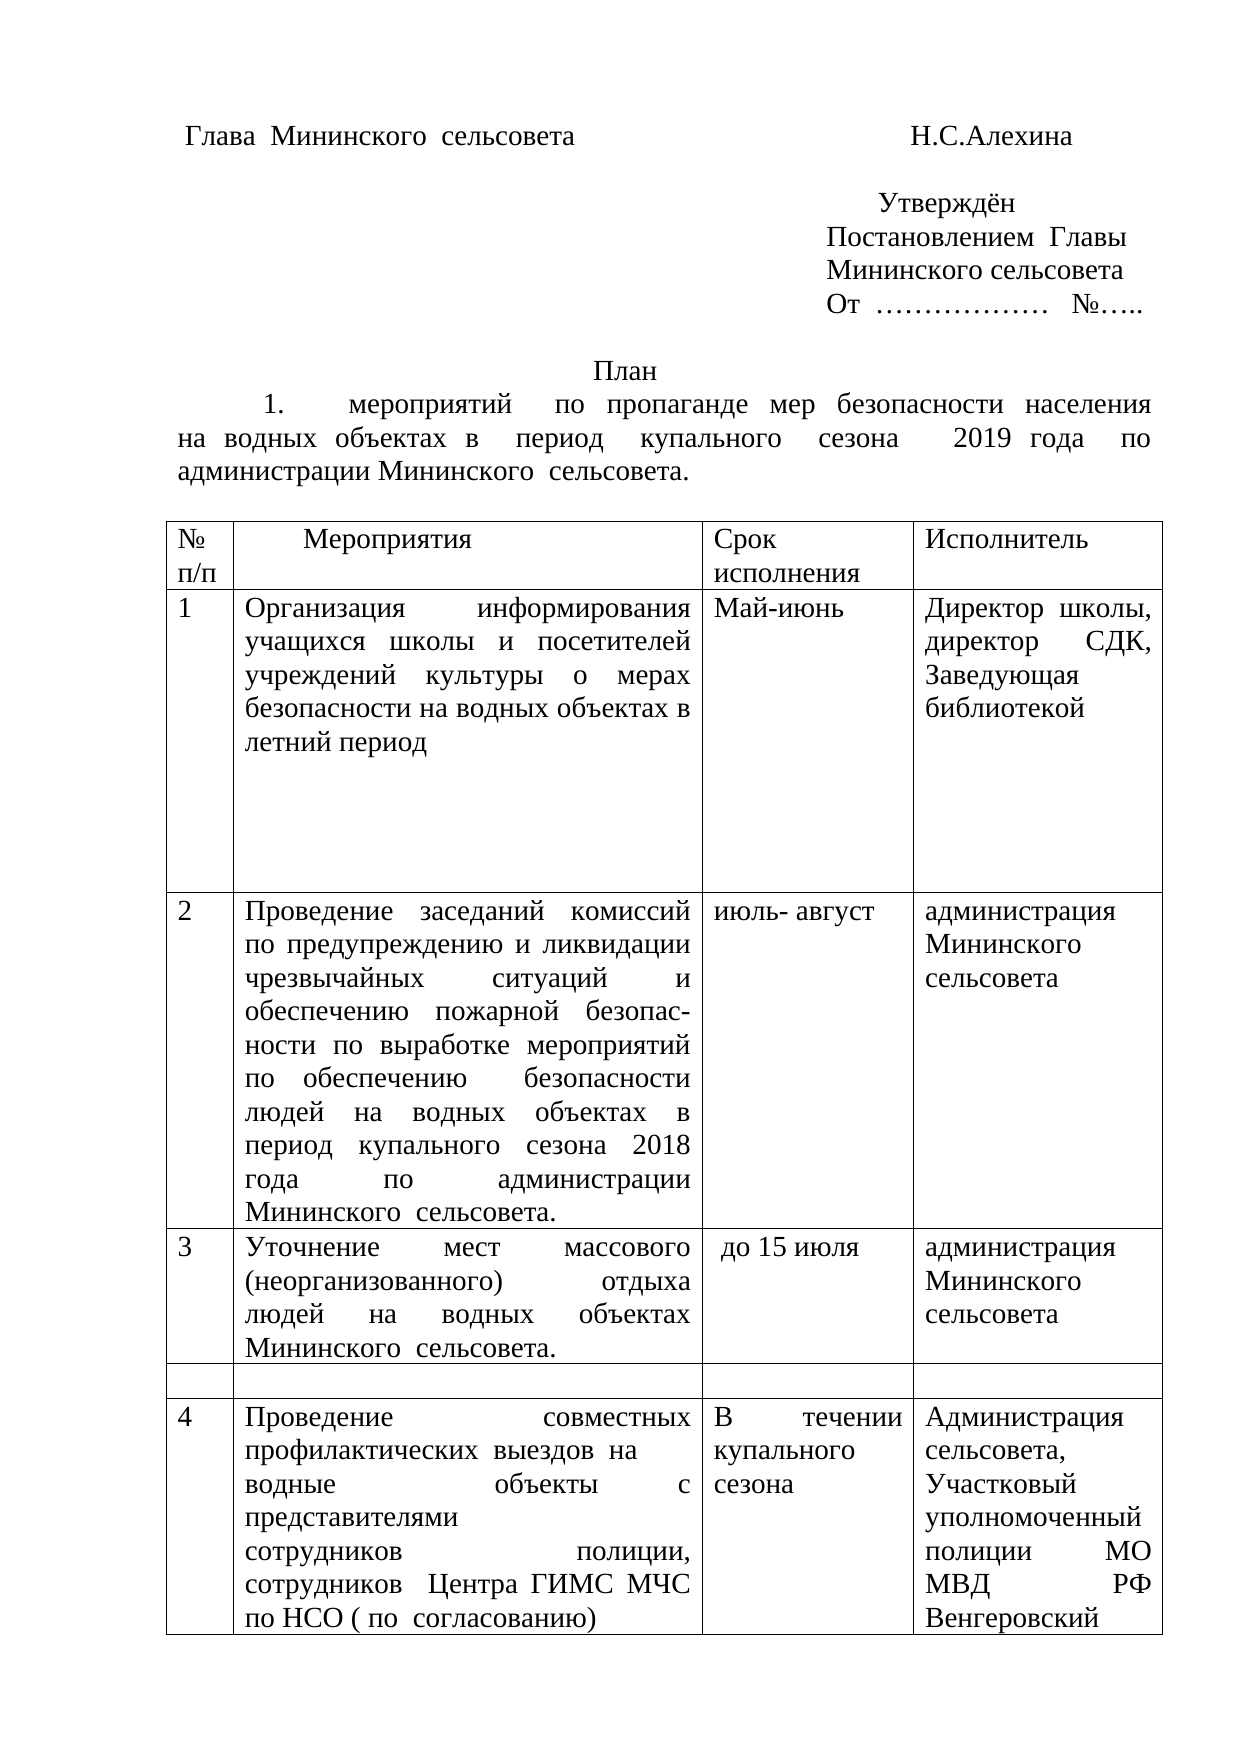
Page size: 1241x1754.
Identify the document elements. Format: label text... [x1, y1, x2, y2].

table_cell до 15 июля [703, 1229, 913, 1363]
table_cell 3 [167, 1229, 233, 1363]
table_cell 2 [167, 893, 233, 1228]
text От ……………… №….. [177, 286, 1152, 319]
table_header Мероприятия [234, 522, 702, 589]
text Мининского сельсовета [177, 252, 1152, 286]
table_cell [914, 1399, 1162, 1634]
text Утверждён [177, 185, 1152, 219]
table_header Исполнитель [914, 522, 1162, 589]
table_cell Проведение заседаний комиссий по предупреждению и ликвидации чрезвычайных ситуаций и обеспечению пожарной безопас-ности по выработке мероприятий по обеспечению безопасности людей на водных объектах в период купального сезона 2018 года по администрации Мининского сельсовета. [234, 893, 702, 1228]
text 1. мероприятий по пропаганде мер безопасности населения на водных объектах в период купального сезона 2019 года по администрации Мининского сельсовета. [177, 386, 1152, 487]
table_cell [703, 1364, 913, 1398]
table_cell Директор школы, директор СДК, Заведующая библиотекой [914, 590, 1162, 892]
table_cell Май-июнь [703, 590, 913, 892]
table_cell июль- август [703, 893, 913, 1228]
table_cell администрация Мининского сельсовета [914, 1229, 1162, 1363]
text План [177, 353, 1152, 386]
table_header Срок исполнения [703, 522, 913, 589]
table_cell 4 [167, 1399, 233, 1634]
table_cell Уточнение мест массового (неорганизованного) отдыха людей на водных объектах Мининского сельсовета. [234, 1229, 702, 1363]
text Постановлением Главы [177, 219, 1152, 252]
text Глава Мининского сельсовета Н.С.Алехина [177, 118, 1152, 152]
table_header № п/п [167, 522, 233, 589]
table_cell Организация информирования учащихся школы и посетителей учреждений культуры о мерах безопасности на водных объектах в летний период [234, 590, 702, 892]
table_cell администрация Мининского сельсовета [914, 893, 1162, 1228]
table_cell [234, 1399, 702, 1634]
table_cell [234, 1364, 702, 1398]
table_cell [914, 1364, 1162, 1398]
table_cell [167, 1364, 233, 1398]
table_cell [703, 1399, 913, 1634]
table_cell 1 [167, 590, 233, 892]
